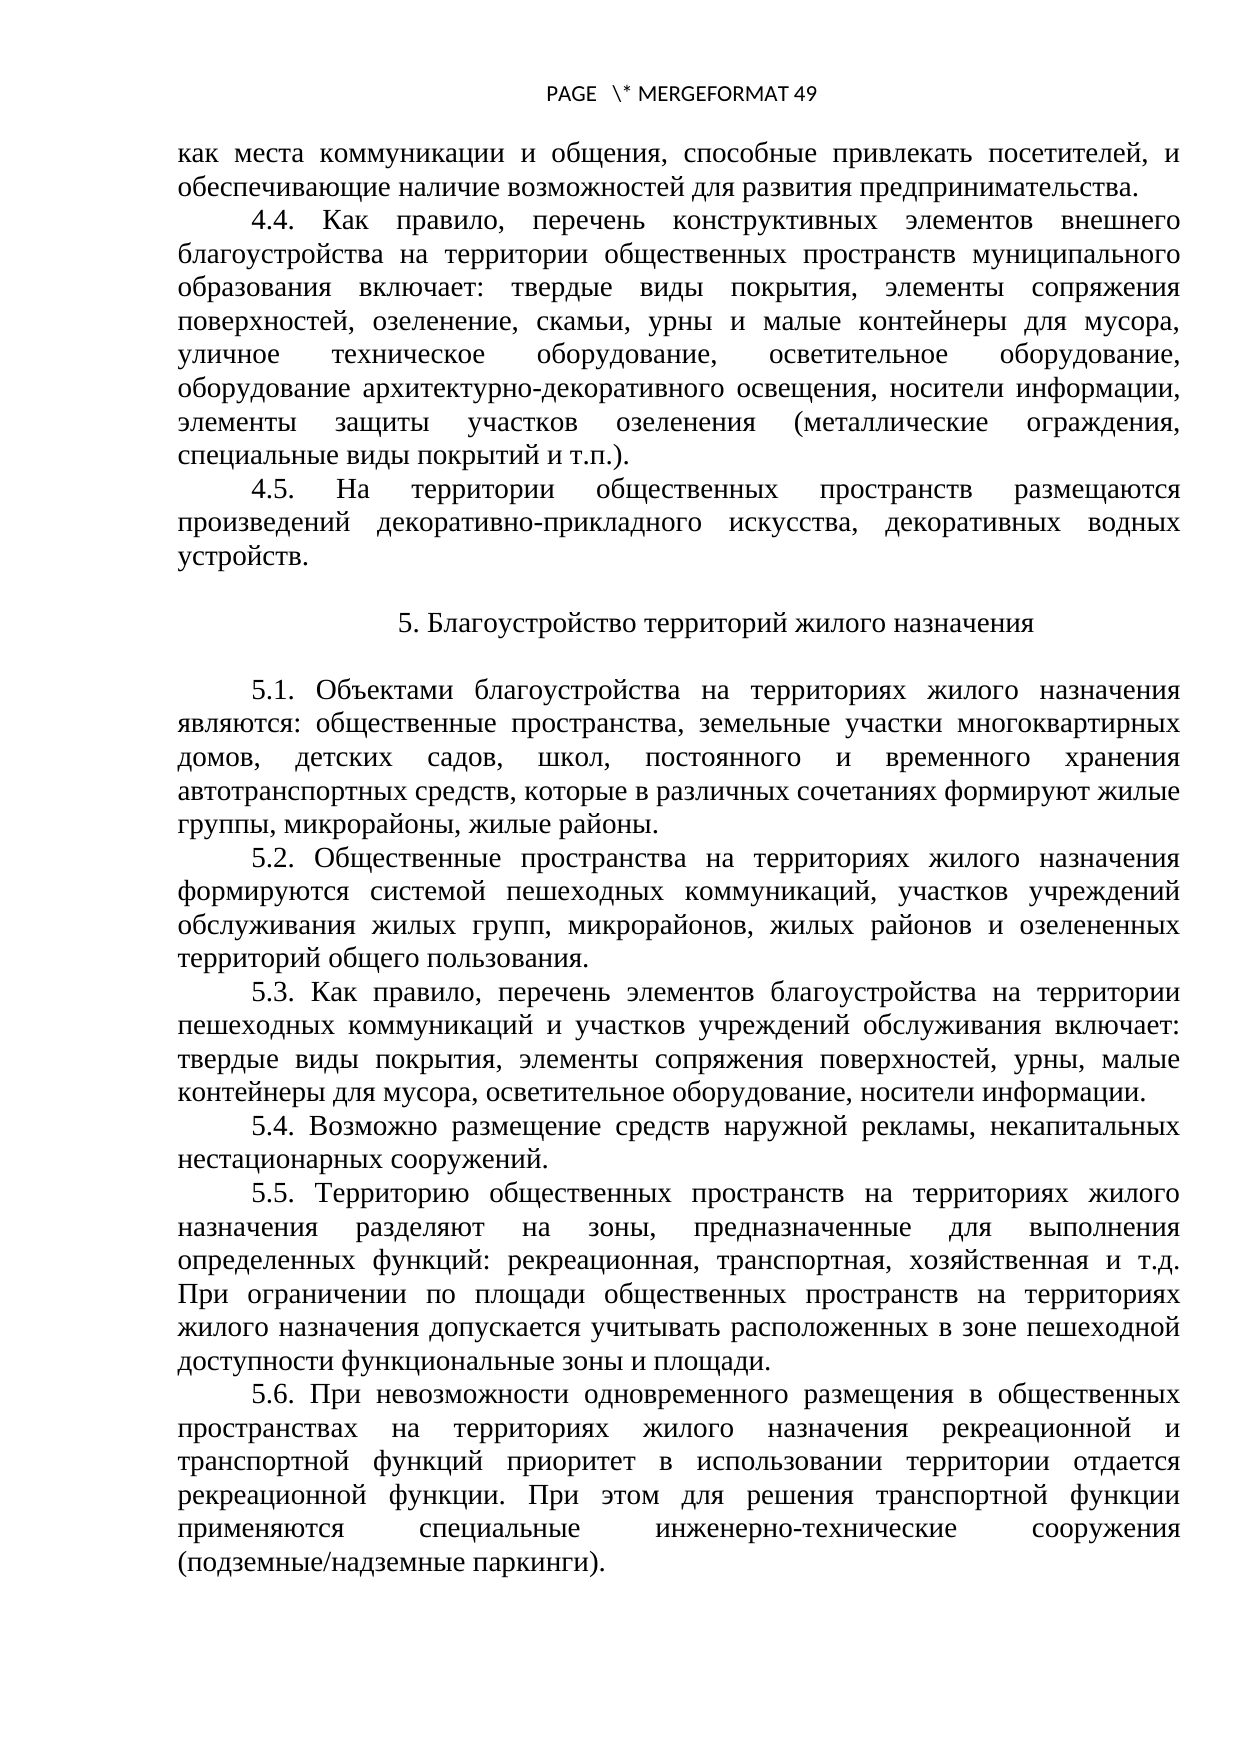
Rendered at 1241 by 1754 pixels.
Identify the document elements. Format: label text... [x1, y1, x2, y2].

text 5. Благоустройство территорий жилого назначения [177, 605, 1181, 638]
text 5.4. Возможно размещение средств наружной рекламы, некапитальных нестационарных сооружений. [177, 1108, 1181, 1175]
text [177, 135, 1181, 202]
text 5.3. Как правило, перечень элементов благоустройства на территории пешеходных коммуникаций и участков учреждений обслуживания включает: твердые виды покрытия, элементы сопряжения поверхностей, урны, малые контейнеры для мусора, осветительное оборудование, носители информации. [177, 974, 1181, 1108]
text 5.2. Общественные пространства на территориях жилого назначения формируются системой пешеходных коммуникаций, участков учреждений обслуживания жилых групп, микрорайонов, жилых районов и озелененных территорий общего пользования. [177, 840, 1181, 974]
text 4.5. На территории общественных пространств размещаются произведений декоративно-прикладного искусства, декоративных водных устройств. [177, 471, 1181, 571]
text 4.4. Как правило, перечень конструктивных элементов внешнего благоустройства на территории общественных пространств муниципального образования включает: твердые виды покрытия, элементы сопряжения поверхностей, озеленение, скамьи, урны и малые контейнеры для мусора, уличное техническое оборудование, осветительное оборудование, оборудование архитектурно-декоративного освещения, носители информации, элементы защиты участков озеленения (металлические ограждения, специальные виды покрытий и т.п.). [177, 202, 1181, 471]
text 5.1. Объектами благоустройства на территориях жилого назначения являются: общественные пространства, земельные участки многоквартирных домов, детских садов, школ, постоянного и временного хранения автотранспортных средств, которые в различных сочетаниях формируют жилые группы, микрорайоны, жилые районы. [177, 672, 1181, 840]
text 5.5. Территорию общественных пространств на территориях жилого назначения разделяют на зоны, предназначенные для выполнения определенных функций: рекреационная, транспортная, хозяйственная и т.д. При ограничении по площади общественных пространств на территориях жилого назначения допускается учитывать расположенных в зоне пешеходной доступности функциональные зоны и площади. [177, 1175, 1181, 1376]
text 5.6. При невозможности одновременного размещения в общественных пространствах на территориях жилого назначения рекреационной и транспортной функций приоритет в использовании территории отдается рекреационной функции. При этом для решения транспортной функции применяются специальные инженерно-технические сооружения (подземные/надземные паркинги). [177, 1376, 1181, 1578]
